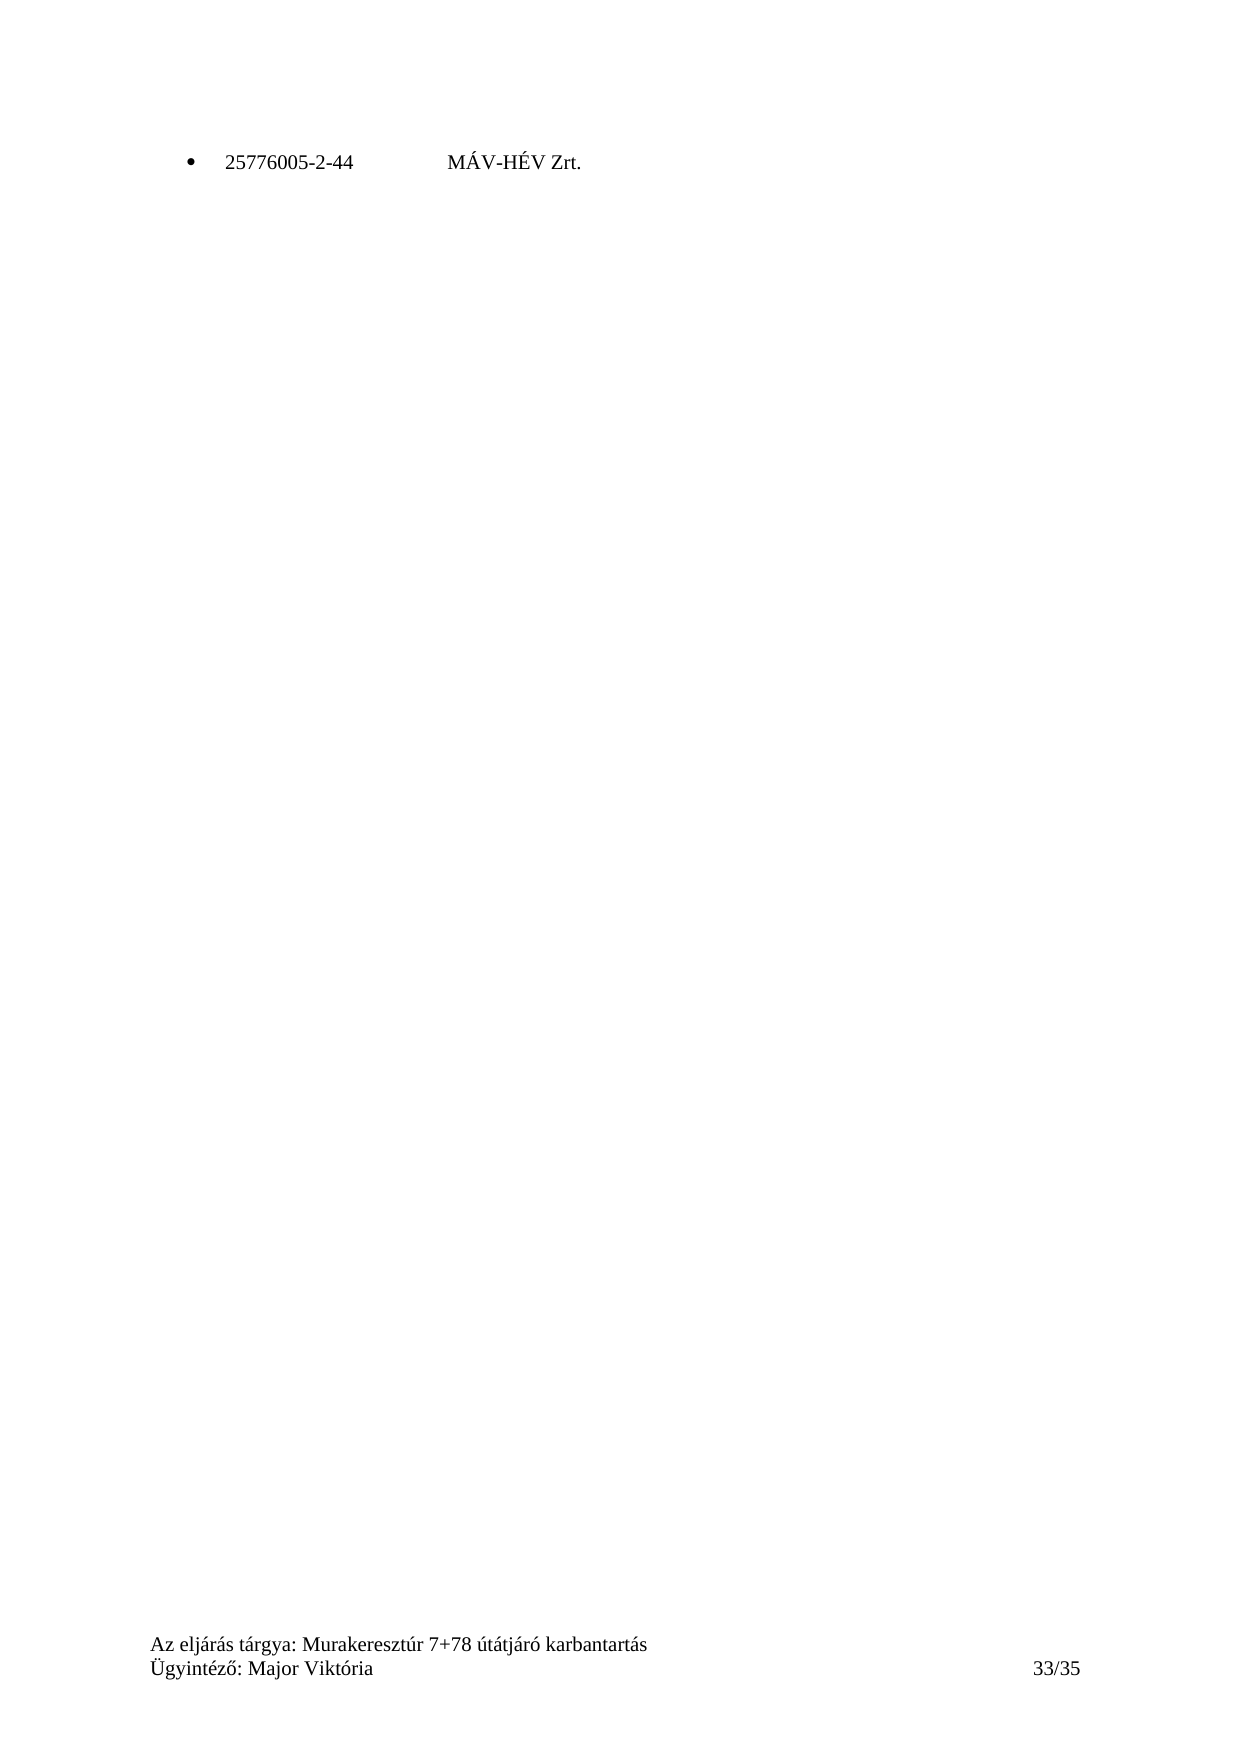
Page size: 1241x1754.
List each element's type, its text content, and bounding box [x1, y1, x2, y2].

list 25776005-2-44 MÁV-HÉV Zrt. [187, 150, 1090, 174]
